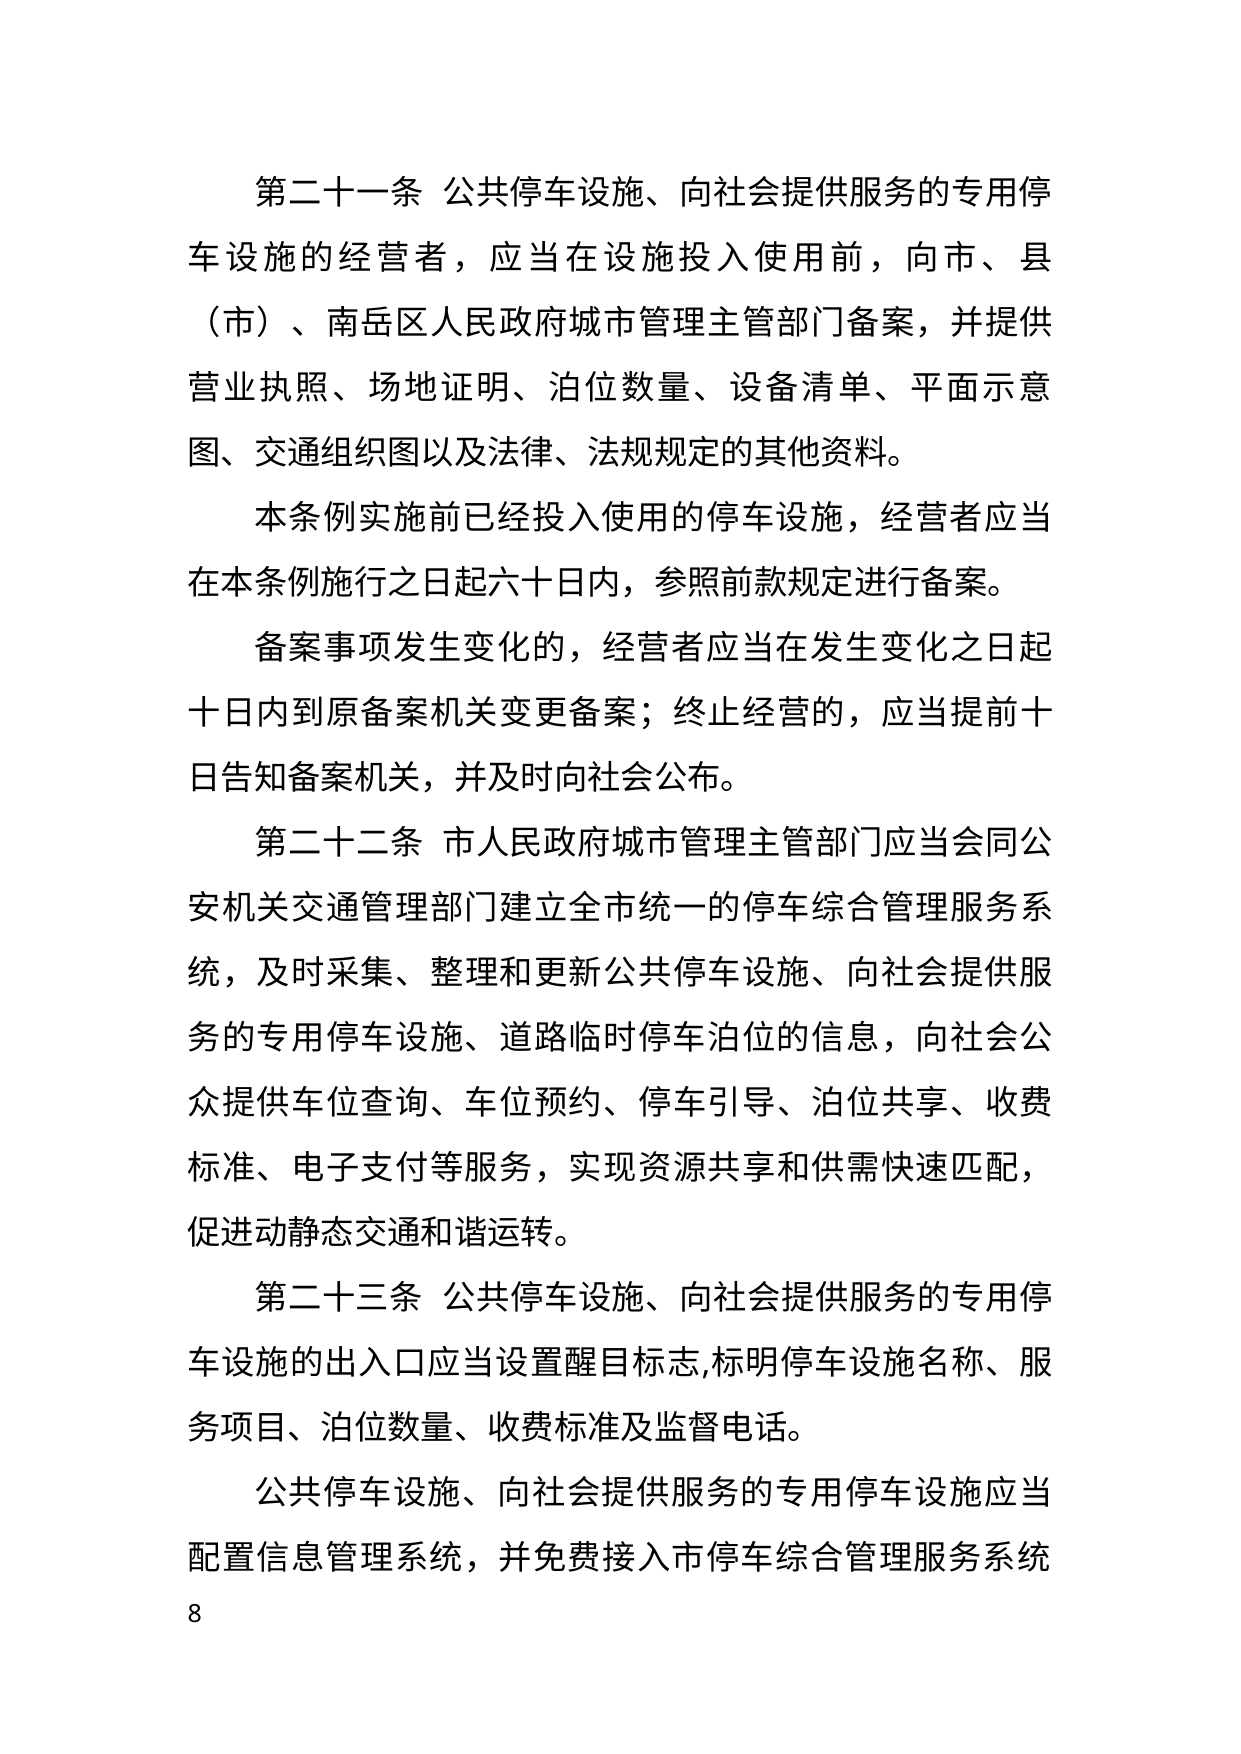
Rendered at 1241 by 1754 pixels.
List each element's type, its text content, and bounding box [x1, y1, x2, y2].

text 第二十三条 公共停车设施、向社会提供服务的专用停车设施的出入口应当设置醒目标志,标明停车设施名称、服务项目、泊位数量、收费标准及监督电话。 [187, 1263, 1053, 1458]
text 第二十一条 公共停车设施、向社会提供服务的专用停车设施的经营者，应当在设施投入使用前，向市、县（市）、南岳区人民政府城市管理主管部门备案，并提供营业执照、场地证明、泊位数量、设备清单、平面示意图、交通组织图以及法律、法规规定的其他资料。 [187, 158, 1053, 483]
text 备案事项发生变化的，经营者应当在发生变化之日起十日内到原备案机关变更备案；终止经营的，应当提前十日告知备案机关，并及时向社会公布。 [187, 613, 1053, 808]
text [187, 1458, 1053, 1588]
text 第二十二条 市人民政府城市管理主管部门应当会同公安机关交通管理部门建立全市统一的停车综合管理服务系统，及时采集、整理和更新公共停车设施、向社会提供服务的专用停车设施、道路临时停车泊位的信息，向社会公众提供车位查询、车位预约、停车引导、泊位共享、收费标准、电子支付等服务，实现资源共享和供需快速匹配，促进动静态交通和谐运转。 [187, 808, 1053, 1263]
text 本条例实施前已经投入使用的停车设施，经营者应当在本条例施行之日起六十日内，参照前款规定进行备案。 [187, 483, 1053, 613]
